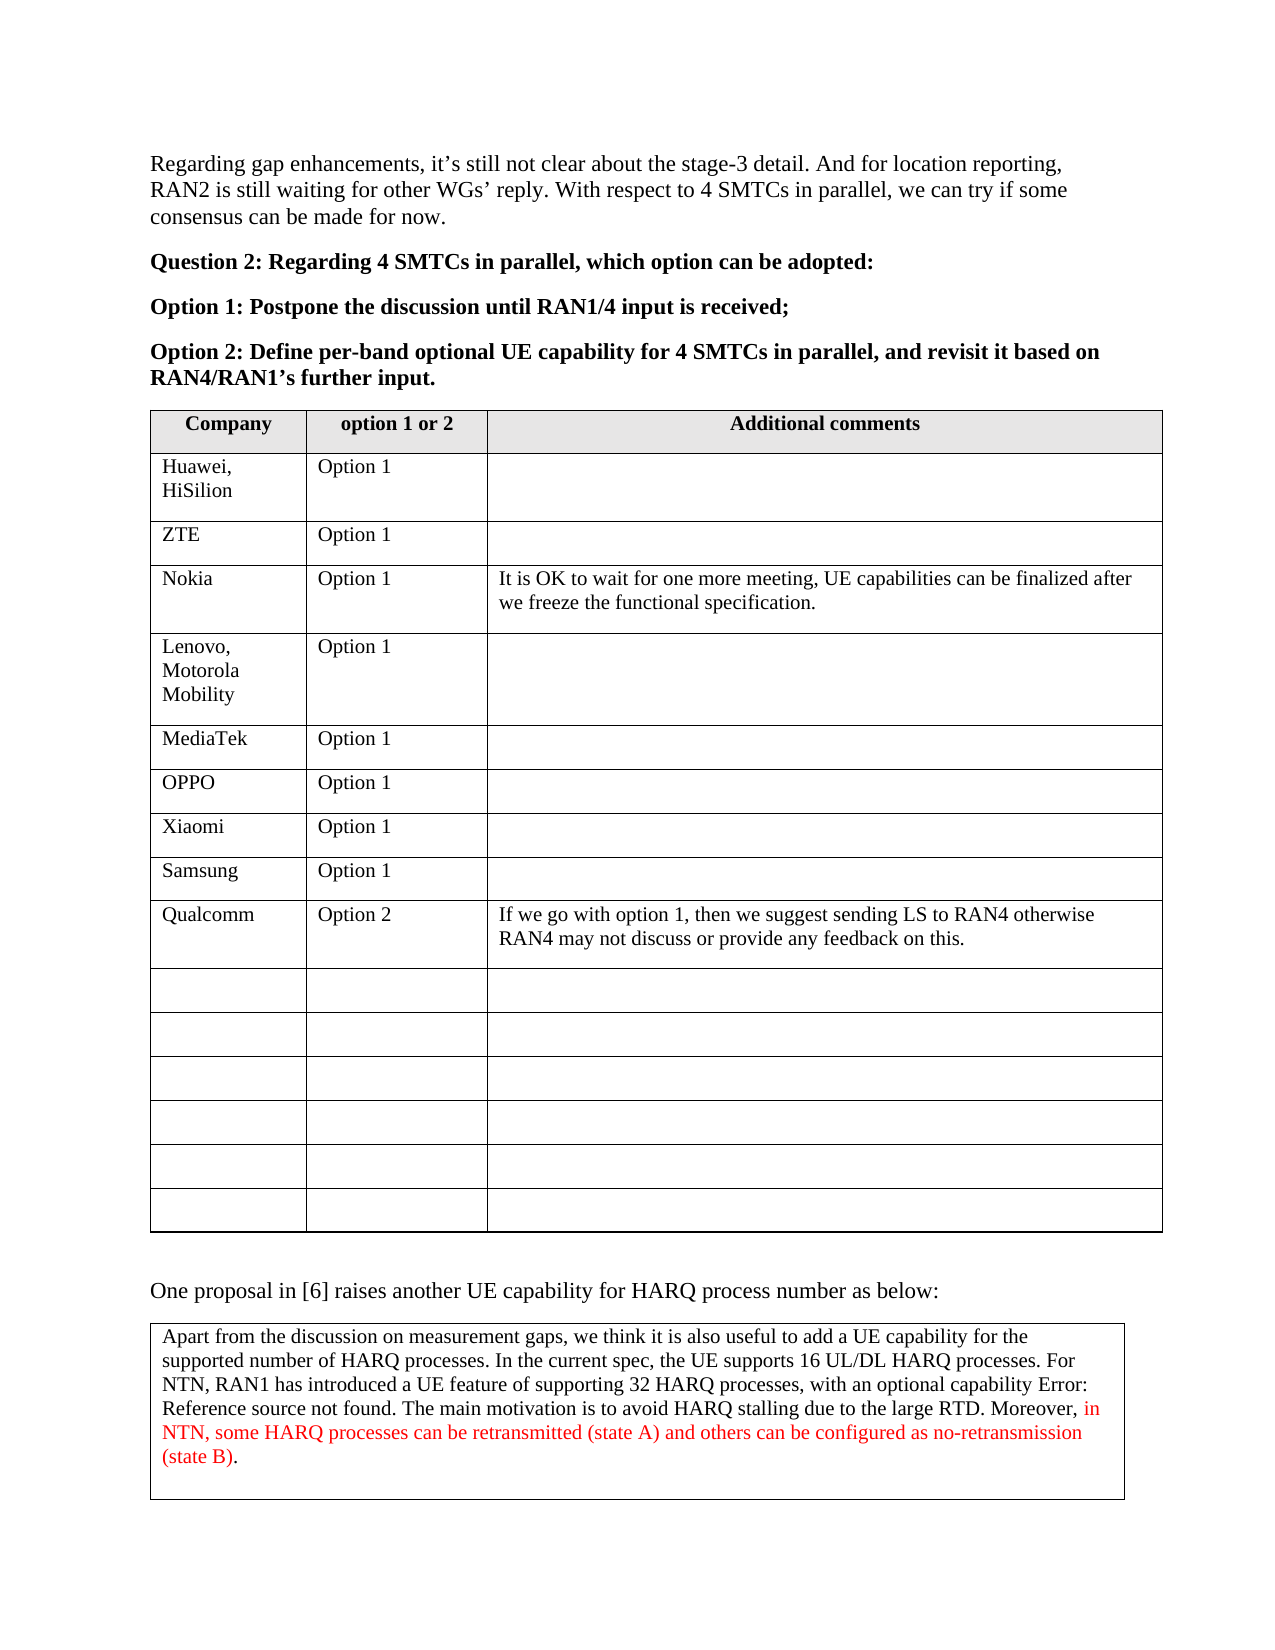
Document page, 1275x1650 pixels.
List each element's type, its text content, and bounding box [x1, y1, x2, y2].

table_cell Qualcomm [151, 901, 306, 968]
text Question 2: Regarding 4 SMTCs in parallel, which option can be adopted: [150, 248, 1125, 274]
text Option 2: Define per-band optional UE capability for 4 SMTCs in parallel, and revisit it based on RAN4/RAN1’s further input. [150, 338, 1125, 391]
table_header Company [151, 411, 306, 453]
text One proposal in [6] raises another UE capability for HARQ process number as below: [150, 1278, 1125, 1304]
table_cell [488, 454, 1162, 521]
table_cell Nokia [151, 566, 306, 633]
text Regarding gap enhancements, it’s still not clear about the stage-3 detail. And for location reporting, RAN2 is still waiting for other WGs’ reply. With respect to 4 SMTCs in parallel, we can try if some consensus can be made for now. [150, 150, 1125, 229]
table_cell Option 1 [307, 814, 487, 857]
table_cell [488, 1189, 1162, 1231]
table_cell [151, 1145, 306, 1188]
table_cell [307, 1145, 487, 1188]
table_cell [151, 1189, 306, 1231]
table_cell Option 2 [307, 901, 487, 968]
table_cell Option 1 [307, 858, 487, 900]
table_cell [488, 522, 1162, 565]
table_cell Huawei, HiSilion [151, 454, 306, 521]
table_cell MediaTek [151, 726, 306, 769]
table_cell [307, 1057, 487, 1100]
table_cell OPPO [151, 770, 306, 813]
table_cell Option 1 [307, 522, 487, 565]
table_cell [307, 969, 487, 1012]
table_cell Option 1 [307, 454, 487, 521]
table_cell [488, 814, 1162, 857]
table_cell Option 1 [307, 726, 487, 769]
table_cell [307, 1101, 487, 1144]
table_cell Samsung [151, 858, 306, 900]
table_cell Option 1 [307, 566, 487, 633]
table_header option 1 or 2 [307, 411, 487, 453]
table_cell ZTE [151, 522, 306, 565]
table_cell [488, 969, 1162, 1012]
table_header Additional comments [488, 411, 1162, 453]
table_cell [488, 1057, 1162, 1100]
table_cell [307, 1189, 487, 1231]
table_cell [151, 969, 306, 1012]
table_cell Xiaomi [151, 814, 306, 857]
table_cell [151, 1101, 306, 1144]
table_cell [488, 858, 1162, 900]
table_cell Option 1 [307, 770, 487, 813]
table_cell [151, 1057, 306, 1100]
table_cell It is OK to wait for one more meeting, UE capabilities can be finalized after we freeze the functional specification. [488, 566, 1162, 633]
table_cell If we go with option 1, then we suggest sending LS to RAN4 otherwise RAN4 may not discuss or provide any feedback on this. [488, 901, 1162, 968]
table_cell [488, 770, 1162, 813]
table_cell [307, 1013, 487, 1056]
table_cell [488, 726, 1162, 769]
text Option 1: Postpone the discussion until RAN1/4 input is received; [150, 293, 1125, 319]
table_cell Lenovo, Motorola Mobility [151, 634, 306, 725]
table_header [151, 1324, 1124, 1499]
table_cell [488, 1013, 1162, 1056]
table_cell [488, 1101, 1162, 1144]
table_cell Option 1 [307, 634, 487, 725]
table_cell [151, 1013, 306, 1056]
table_cell [488, 1145, 1162, 1188]
table_cell [488, 634, 1162, 725]
